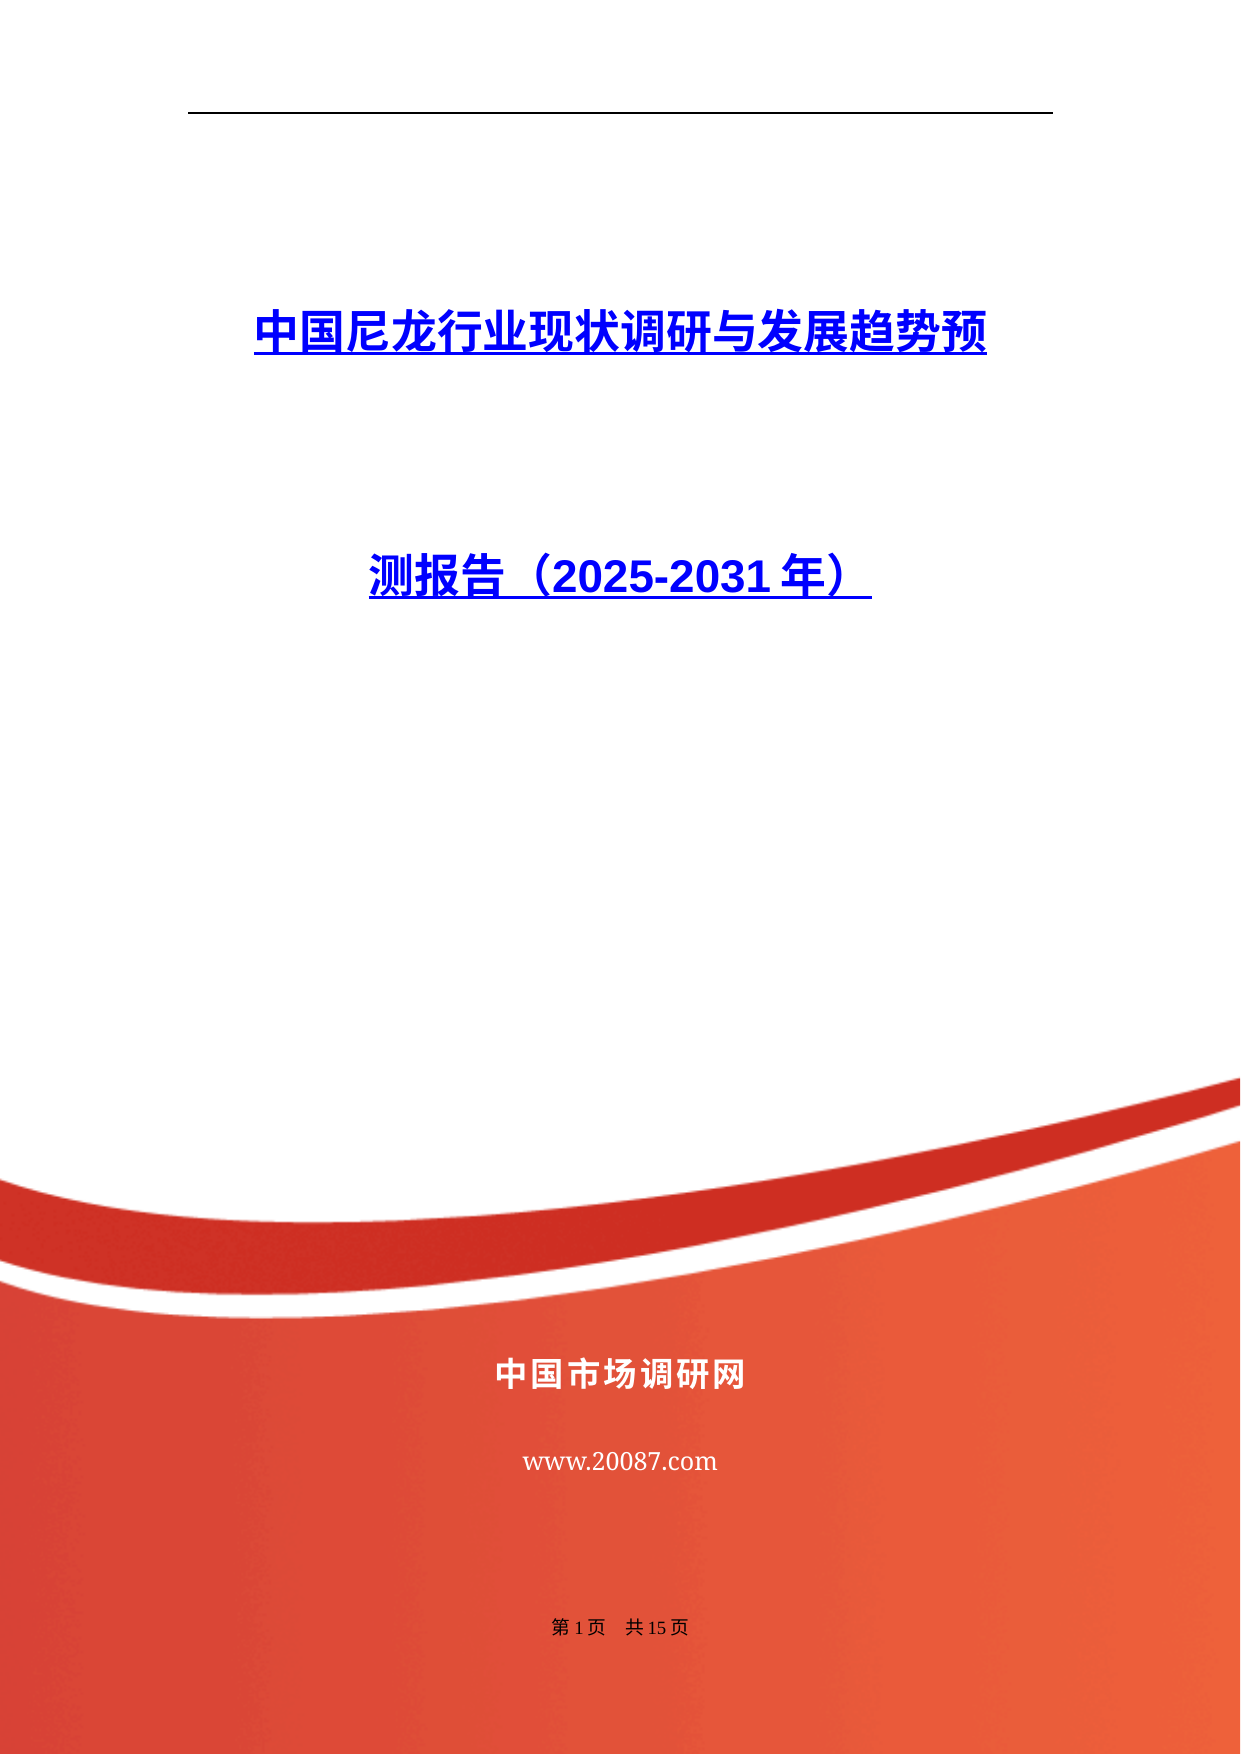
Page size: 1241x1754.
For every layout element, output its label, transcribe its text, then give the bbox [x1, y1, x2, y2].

text www.20087.com [187, 1428, 1053, 1493]
picture [0, 1006, 1241, 1754]
subtitle 中国市场调研网 [187, 1339, 1053, 1404]
table_header 中国尼龙行业现状调研与发展趋势预测报告（2025-2031年） [188, 207, 1053, 773]
